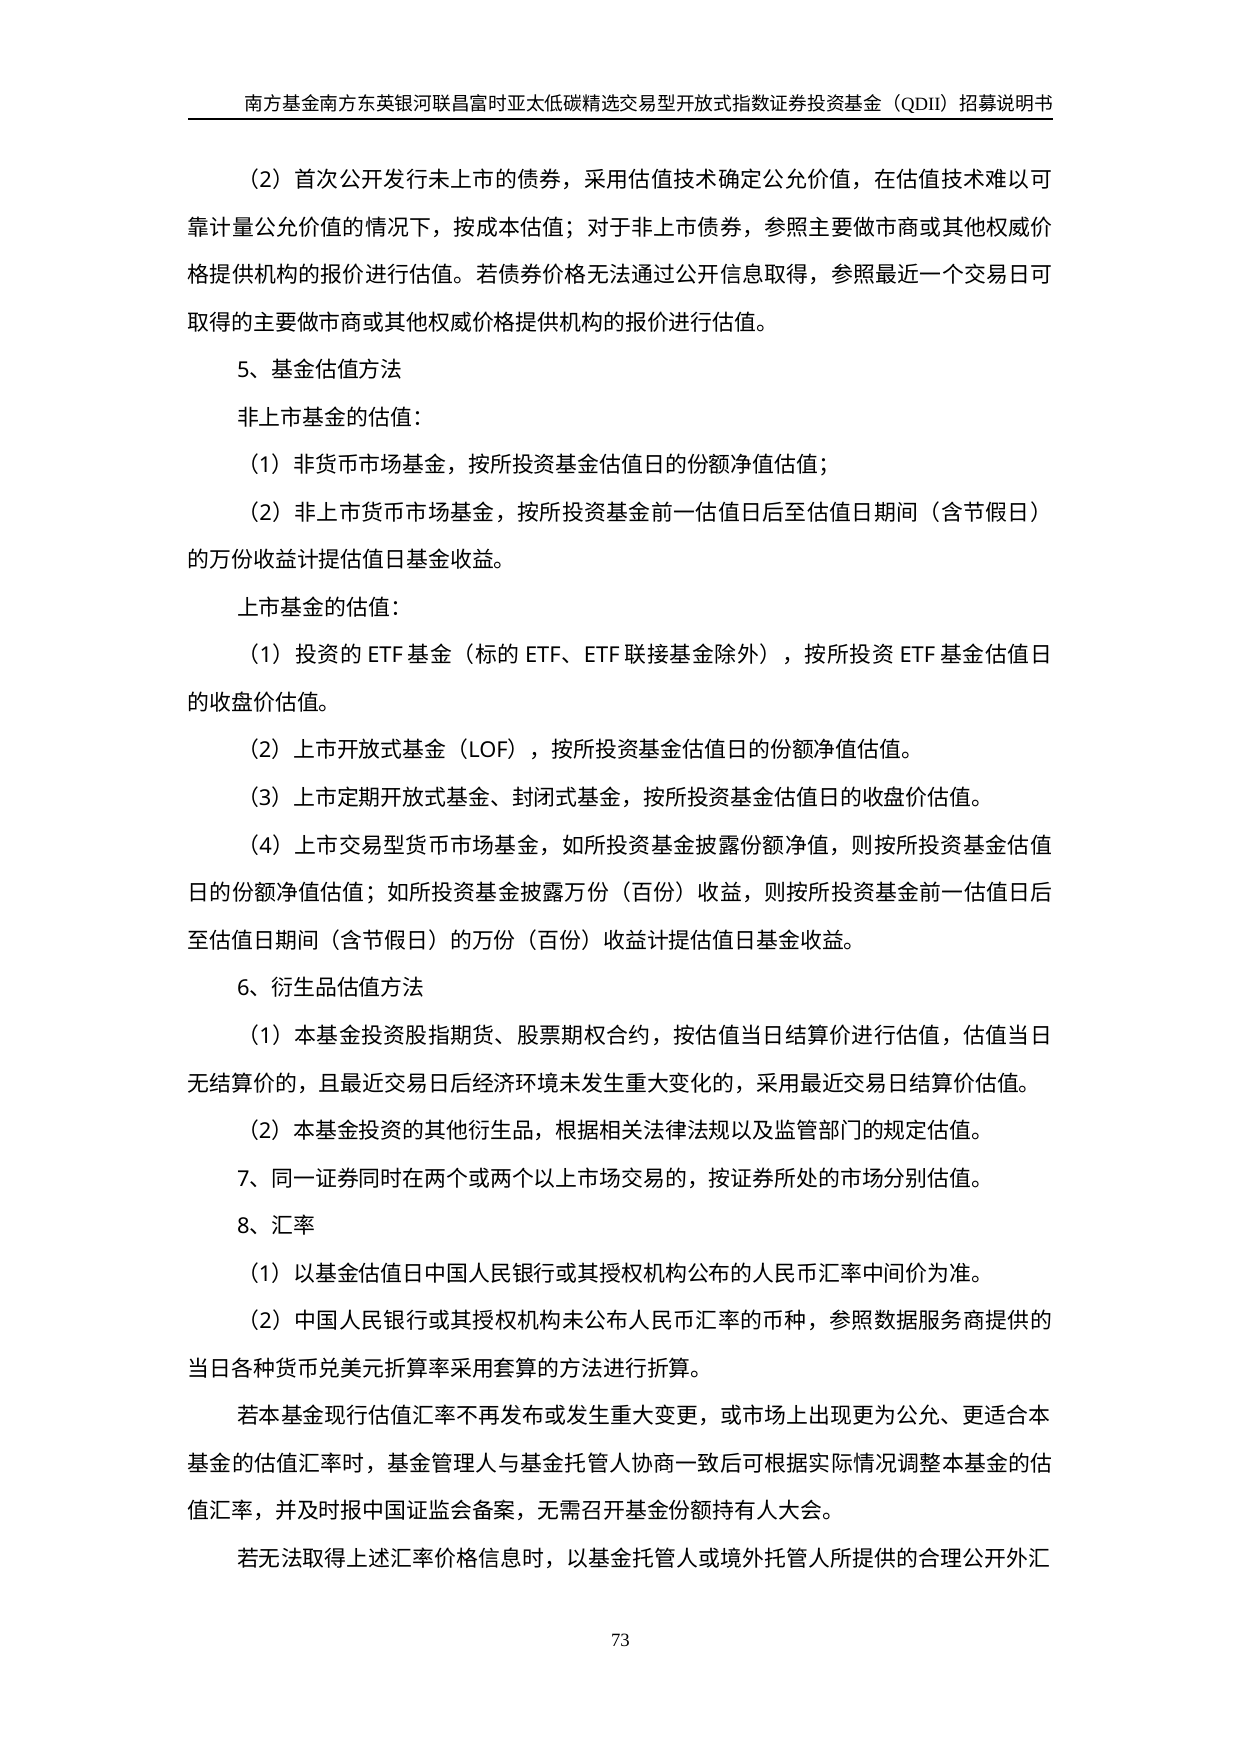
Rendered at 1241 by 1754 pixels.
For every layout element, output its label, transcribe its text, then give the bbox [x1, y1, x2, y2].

text （1）本基金投资股指期货、股票期权合约，按估值当日结算价进行估值，估值当日无结算价的，且最近交易日后经济环境未发生重大变化的，采用最近交易日结算价估值。 [187, 1018, 1053, 1097]
text 8、汇率 [187, 1208, 1053, 1240]
text （2）非上市货币市场基金，按所投资基金前一估值日后至估值日期间（含节假日）的万份收益计提估值日基金收益。 [187, 495, 1053, 574]
text （1）投资的ETF基金（标的ETF、ETF联接基金除外），按所投资ETF基金估值日的收盘价估值。 [187, 637, 1053, 717]
text （4）上市交易型货币市场基金，如所投资基金披露份额净值，则按所投资基金估值日的份额净值估值；如所投资基金披露万份（百份）收益，则按所投资基金前一估值日后至估值日期间（含节假日）的万份（百份）收益计提估值日基金收益。 [187, 828, 1053, 954]
text （1）以基金估值日中国人民银行或其授权机构公布的人民币汇率中间价为准。 [187, 1256, 1053, 1288]
text （2）首次公开发行未上市的债券，采用估值技术确定公允价值，在估值技术难以可靠计量公允价值的情况下，按成本估值；对于非上市债券，参照主要做市商或其他权威价格提供机构的报价进行估值。若债券价格无法通过公开信息取得，参照最近一个交易日可取得的主要做市商或其他权威价格提供机构的报价进行估值。 [187, 162, 1053, 336]
text （3）上市定期开放式基金、封闭式基金，按所投资基金估值日的收盘价估值。 [187, 780, 1053, 812]
text 非上市基金的估值： [187, 400, 1053, 431]
text （2）上市开放式基金（LOF），按所投资基金估值日的份额净值估值。 [187, 732, 1053, 764]
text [187, 1541, 1053, 1573]
text 5、基金估值方法 [187, 352, 1053, 384]
text 6、衍生品估值方法 [187, 970, 1053, 1002]
text （2）中国人民银行或其授权机构未公布人民币汇率的币种，参照数据服务商提供的当日各种货币兑美元折算率采用套算的方法进行折算。 [187, 1303, 1053, 1383]
text 上市基金的估值： [187, 590, 1053, 622]
text （2）本基金投资的其他衍生品，根据相关法律法规以及监管部门的规定估值。 [187, 1113, 1053, 1145]
text （1）非货币市场基金，按所投资基金估值日的份额净值估值； [187, 447, 1053, 479]
text 若本基金现行估值汇率不再发布或发生重大变更，或市场上出现更为公允、更适合本基金的估值汇率时，基金管理人与基金托管人协商一致后可根据实际情况调整本基金的估值汇率，并及时报中国证监会备案，无需召开基金份额持有人大会。 [187, 1398, 1053, 1525]
text 7、同一证券同时在两个或两个以上市场交易的，按证券所处的市场分别估值。 [187, 1161, 1053, 1192]
